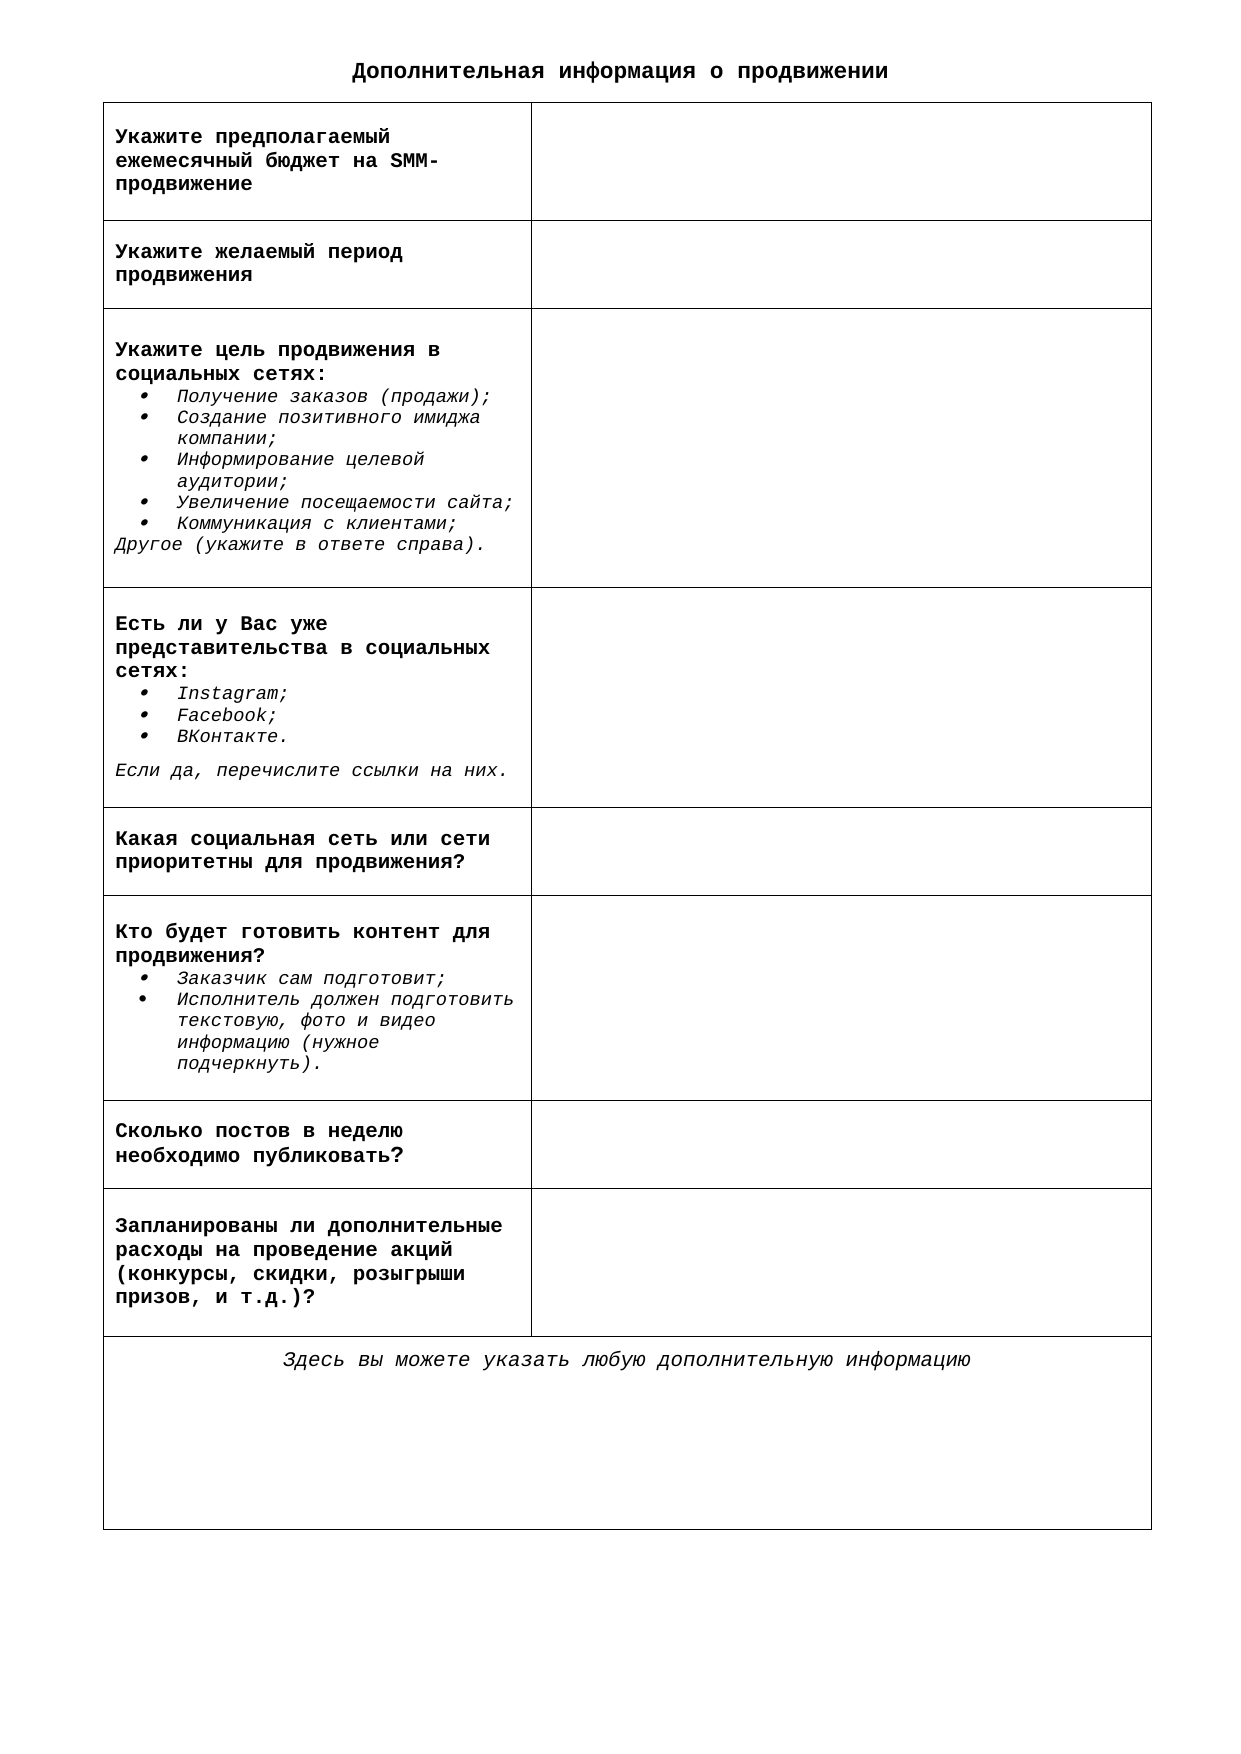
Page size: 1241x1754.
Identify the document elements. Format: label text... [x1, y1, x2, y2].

table_cell [532, 588, 1151, 807]
table_cell [532, 896, 1151, 1100]
table_cell Сколько постов в неделю необходимо публиковать? [104, 1101, 531, 1188]
table_header Укажите предполагаемый ежемесячный бюджет на SMM-продвижение [104, 103, 531, 220]
table_cell [532, 1189, 1151, 1336]
table_cell Какая социальная сеть или сети приоритетны для продвижения? [104, 808, 531, 895]
table_cell Укажите цель продвижения в социальных сетях: Получение заказов (продажи); Создание позитивного имиджа компании; Информирование целевой аудитории; Увеличение посещаемости сайта; Коммуникация с клиентами; Другое (укажите в ответе справа). [104, 309, 531, 587]
table_cell [532, 1101, 1151, 1188]
table_cell [532, 221, 1151, 308]
table_cell Есть ли у Вас уже представительства в социальных сетях: Instagram; Facebook; ВКонтакте. Если да, перечислите ссылки на них. [104, 588, 531, 807]
table_cell [532, 808, 1151, 895]
table_header [532, 103, 1151, 220]
table_cell Укажите желаемый период продвижения [104, 221, 531, 308]
text Дополнительная информация о продвижении [89, 59, 1152, 85]
table_cell Здесь вы можете указать любую дополнительную информацию [104, 1337, 1151, 1528]
table_cell Кто будет готовить контент для продвижения? Заказчик сам подготовит; Исполнитель должен подготовить текстовую, фото и видео информацию (нужное подчеркнуть). [104, 896, 531, 1100]
table_cell [532, 309, 1151, 587]
table_cell Запланированы ли дополнительные расходы на проведение акций (конкурсы, скидки, розыгрыши призов, и т.д.)? [104, 1189, 531, 1336]
